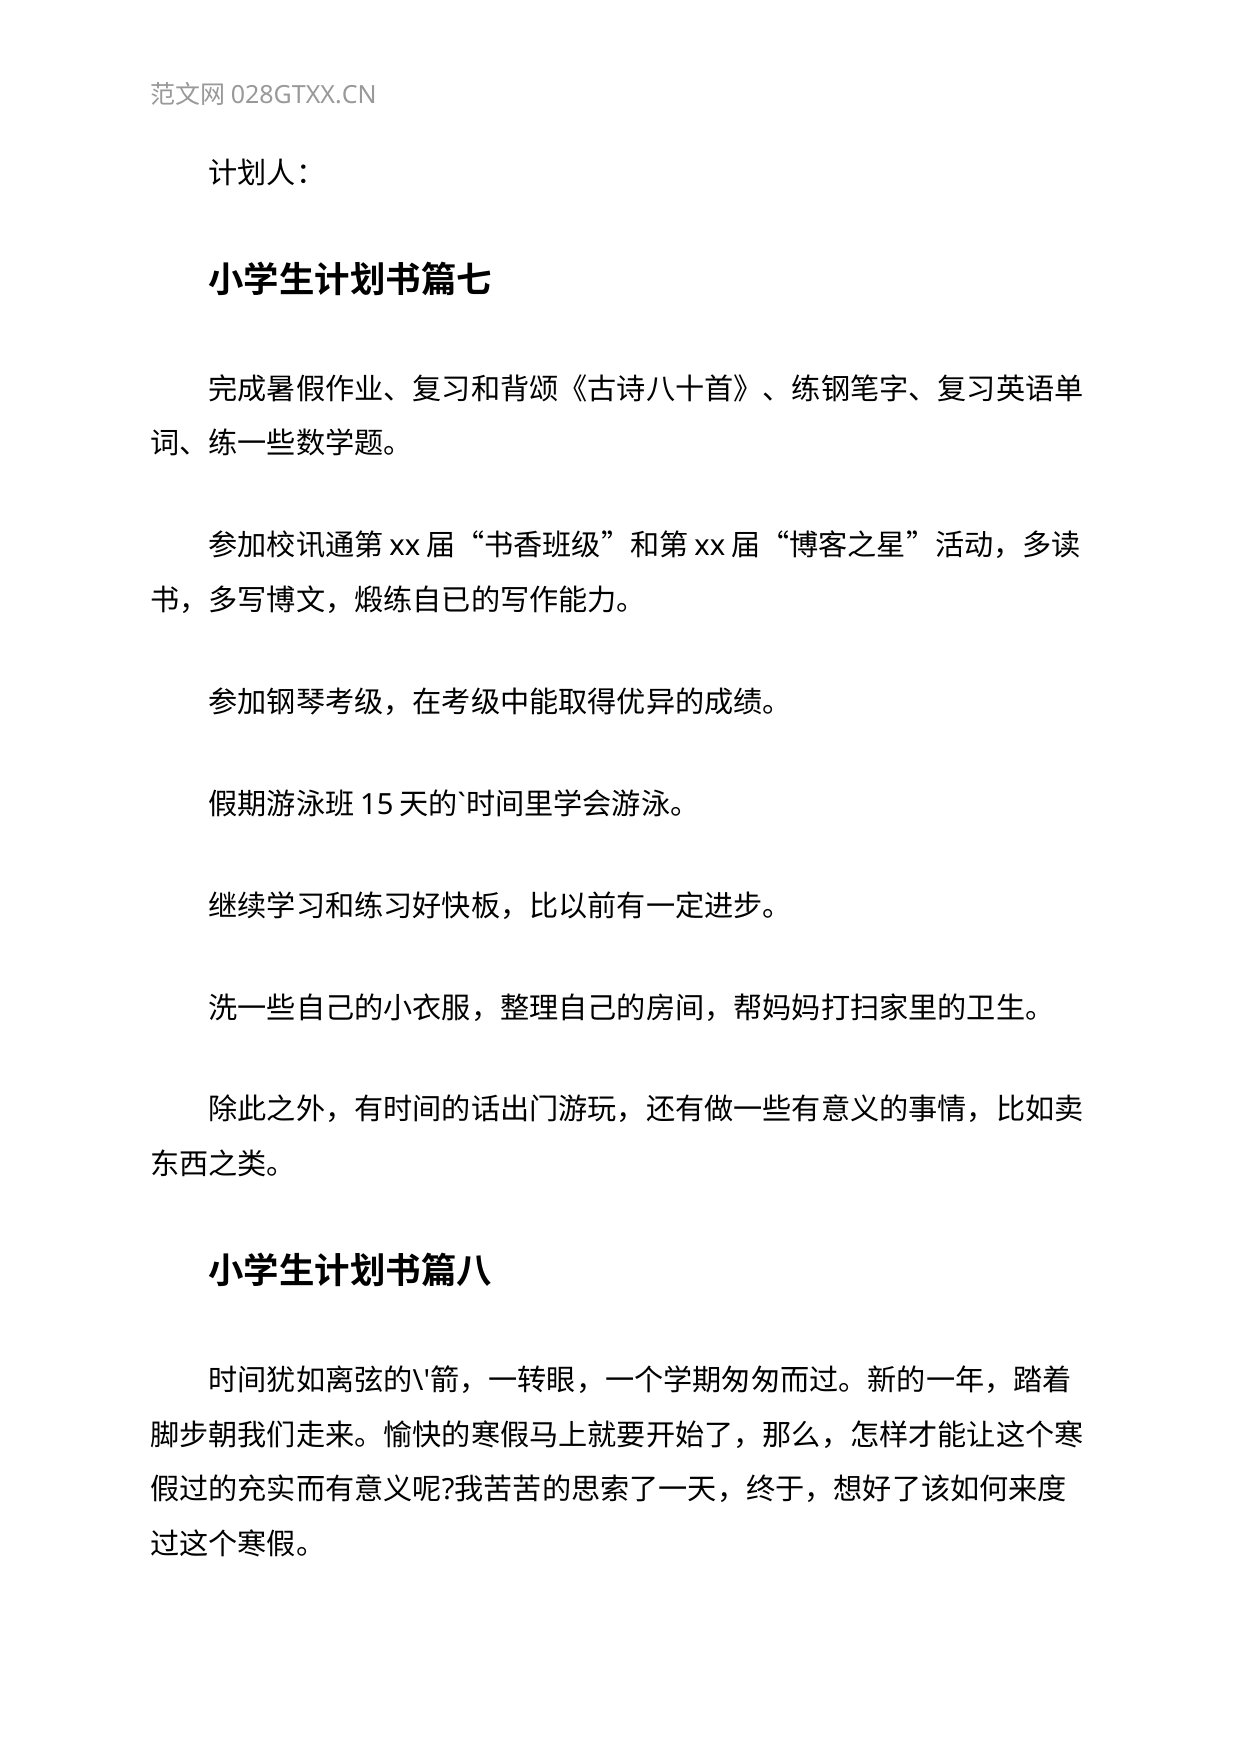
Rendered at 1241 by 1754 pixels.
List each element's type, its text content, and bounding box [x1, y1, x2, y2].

text 完成暑假作业、复习和背颂《古诗八十首》、练钢笔字、复习英语单词、练一些数学题。 [150, 365, 1090, 462]
text 小学生计划书篇七 [150, 252, 1090, 303]
text 小学生计划书篇八 [150, 1243, 1090, 1294]
text 假期游泳班15天的`时间里学会游泳。 [150, 780, 1090, 823]
text 计划人： [150, 150, 1090, 192]
text 继续学习和练习好快板，比以前有一定进步。 [150, 882, 1090, 925]
text 时间犹如离弦的\'箭，一转眼，一个学期匆匆而过。新的一年，踏着脚步朝我们走来。愉快的寒假马上就要开始了，那么，怎样才能让这个寒假过的充实而有意义呢?我苦苦的思索了一天，终于，想好了该如何来度过这个寒假。 [150, 1356, 1090, 1563]
text 参加钢琴考级，在考级中能取得优异的成绩。 [150, 679, 1090, 721]
text 洗一些自己的小衣服，整理自己的房间，帮妈妈打扫家里的卫生。 [150, 984, 1090, 1026]
text 除此之外，有时间的话出门游玩，还有做一些有意义的事情，比如卖东西之类。 [150, 1086, 1090, 1183]
text 参加校讯通第xx届“书香班级”和第xx届“博客之星”活动，多读书，多写博文，煅练自已的写作能力。 [150, 522, 1090, 619]
